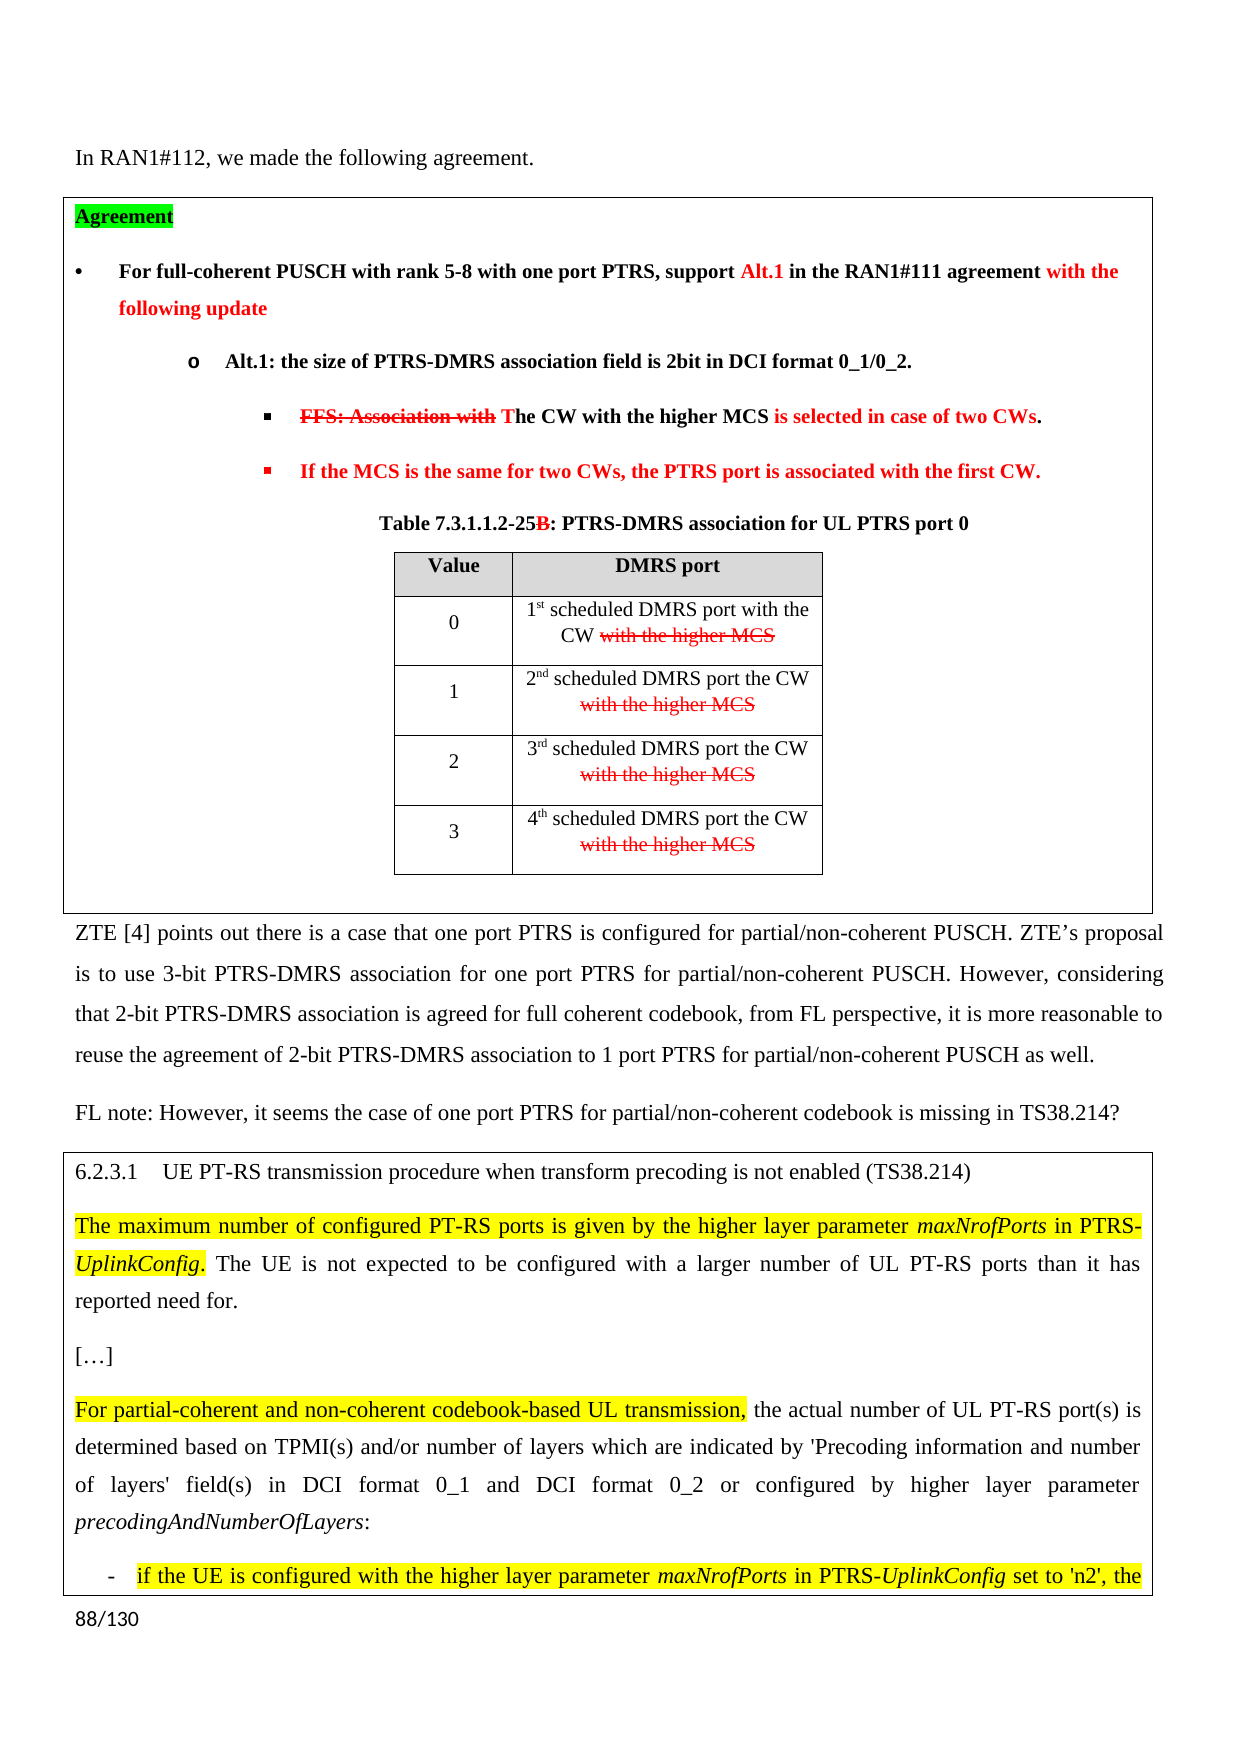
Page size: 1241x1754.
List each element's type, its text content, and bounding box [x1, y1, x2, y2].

text In RAN1#112, we made the following agreement. [75, 138, 1165, 176]
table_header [64, 1153, 1152, 1594]
text FL note: However, it seems the case of one port PTRS for partial/non-coherent codebook is missing in TS38.214? [75, 1093, 1165, 1131]
table_header Agreement For full-coherent PUSCH with rank 5-8 with one port PTRS, support Alt.1 in the RAN1#111 agreement with the following update Alt.1: the size of PTRS-DMRS association field is 2bit in DCI format 0_1/0_2. FFS: Association with The CW with the higher MCS is selected in case of two CWs. If the MCS is the same for two CWs, the PTRS port is associated with the first CW. Table 7.3.1.1.2-25B: PTRS-DMRS association for UL PTRS port 0 [64, 198, 1152, 913]
text ZTE [4] points out there is a case that one port PTRS is configured for partial/non-coherent PUSCH. ZTE’s proposal is to use 3-bit PTRS-DMRS association for one port PTRS for partial/non-coherent PUSCH. However, considering that 2-bit PTRS-DMRS association is agreed for full coherent codebook, from FL perspective, it is more reasonable to reuse the agreement of 2-bit PTRS-DMRS association to 1 port PTRS for partial/non-coherent PUSCH as well. [75, 914, 1165, 1073]
